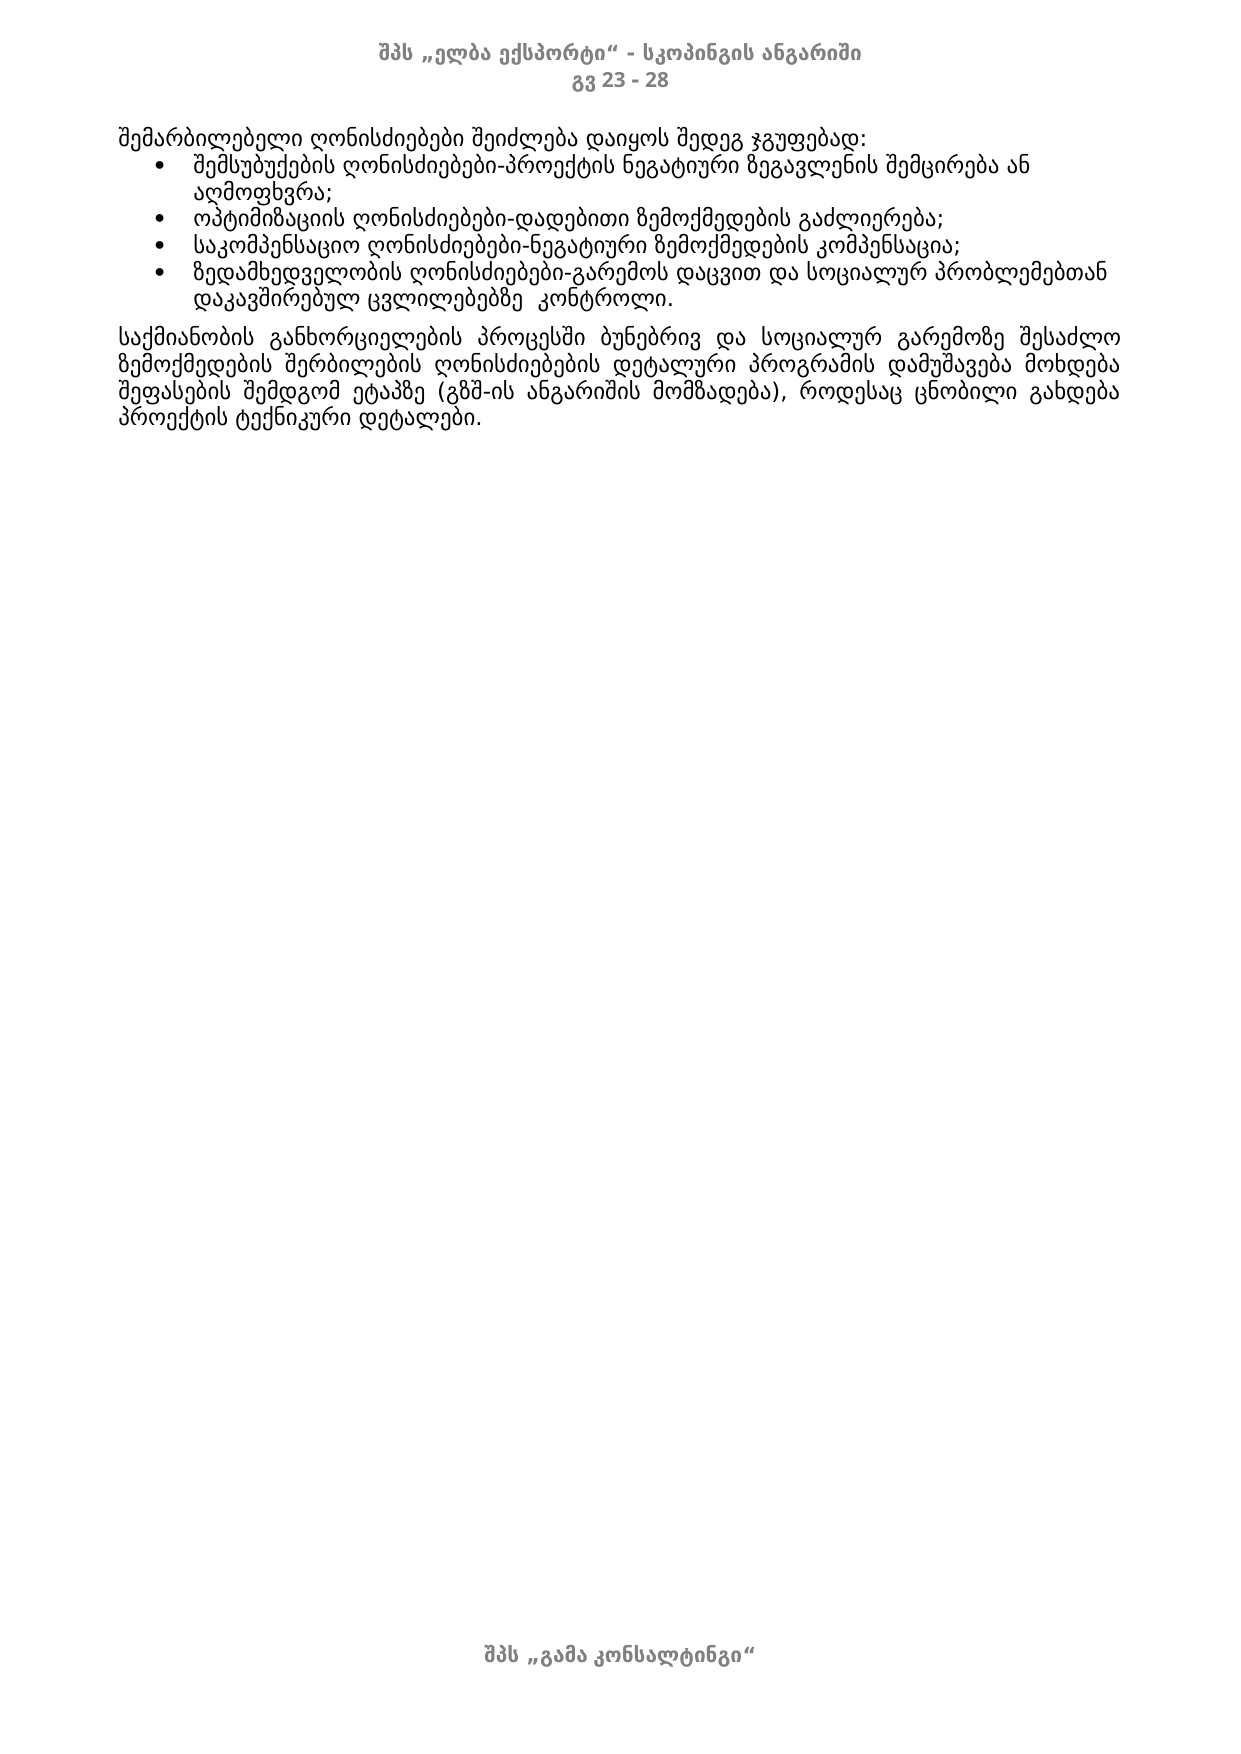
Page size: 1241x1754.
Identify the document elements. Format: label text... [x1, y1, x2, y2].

list ზედამხედველობის ღონისძიებები-გარემოს დაცვით და სოციალურ პრობლემებთან დაკავშირებულ ცვლილებებზე კონტროლი. [156, 259, 1122, 312]
list ოპტიმიზაციის ღონისძიებები-დადებითი ზემოქმედების გაძლიერება; [156, 205, 1122, 232]
text შემარბილებელი ღონისძიებები შეიძლება დაიყოს შედეგ ჯგუფებად: [118, 125, 1122, 152]
text საქმიანობის განხორციელების პროცესში ბუნებრივ და სოციალურ გარემოზე შესაძლო ზემოქმედების შერბილების ღონისძიებების დეტალური პროგრამის დამუშავება მოხდება შეფასების შემდგომ ეტაპზე (გზშ-ის ანგარიშის მომზადება), როდესაც ცნობილი გახდება პროექტის ტექნიკური დეტალები. [118, 324, 1122, 431]
list შემსუბუქების ღონისძიებები-პროექტის ნეგატიური ზეგავლენის შემცირება ან აღმოფხვრა; [156, 152, 1122, 205]
list საკომპენსაციო ღონისძიებები-ნეგატიური ზემოქმედების კომპენსაცია; [156, 232, 1122, 259]
